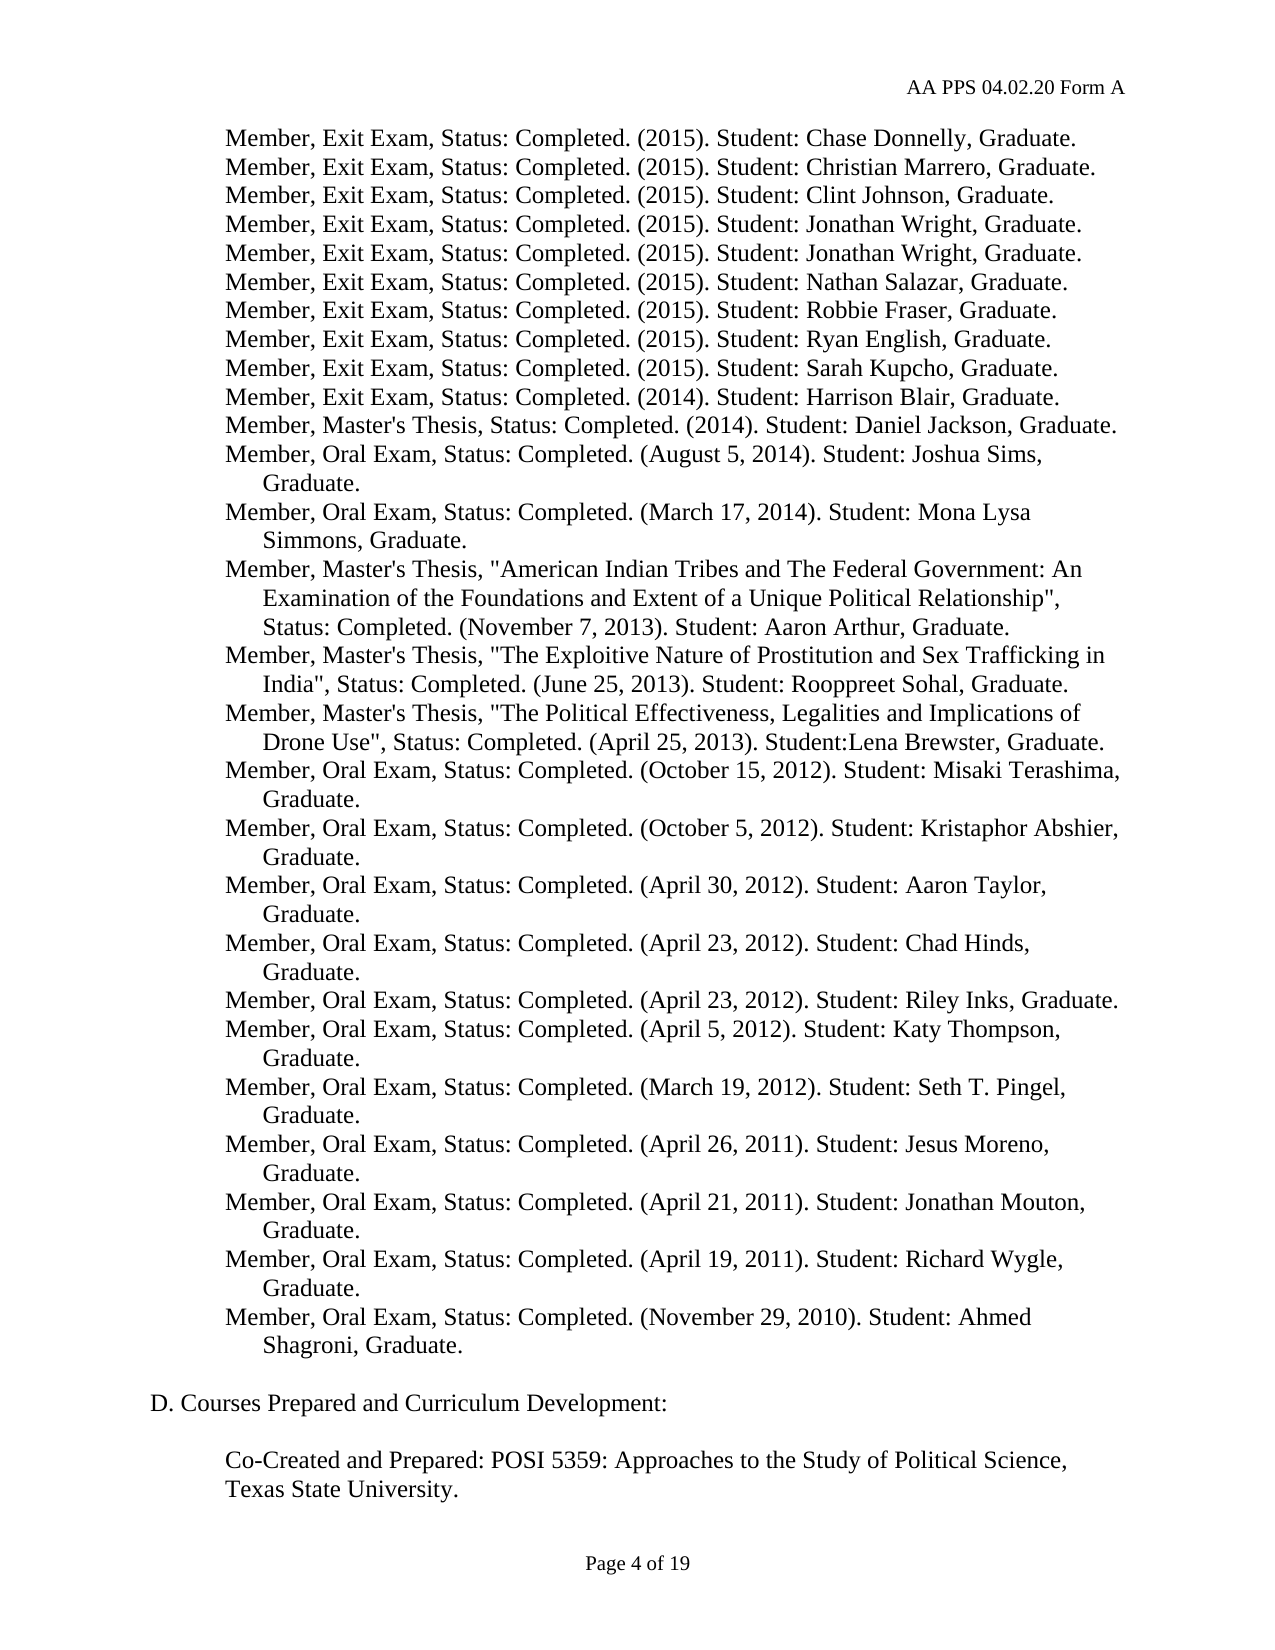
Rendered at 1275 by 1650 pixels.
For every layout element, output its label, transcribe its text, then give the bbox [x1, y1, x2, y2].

text Co-Created and Prepared: POSI 5359: Approaches to the Study of Political Science, [225, 1446, 1125, 1474]
text Member, Oral Exam, Status: Completed. (April 21, 2011). Student: Jonathan Mouton, Graduate. [225, 1187, 1125, 1244]
text Member, Exit Exam, Status: Completed. (2015). Student: Chase Donnelly, Graduate. [225, 123, 1125, 152]
text Member, Oral Exam, Status: Completed. (April 19, 2011). Student: Richard Wygle, Graduate. [225, 1244, 1125, 1302]
text Member, Oral Exam, Status: Completed. (November 29, 2010). Student: Ahmed Shagroni, Graduate. [225, 1302, 1125, 1359]
text Member, Oral Exam, Status: Completed. (March 19, 2012). Student: Seth T. Pingel, Graduate. [225, 1072, 1125, 1129]
text Member, Exit Exam, Status: Completed. (2015). Student: Sarah Kupcho, Graduate. [225, 353, 1125, 382]
text Member, Oral Exam, Status: Completed. (August 5, 2014). Student: Joshua Sims, Graduate. [225, 439, 1125, 497]
text Member, Oral Exam, Status: Completed. (April 26, 2011). Student: Jesus Moreno, Graduate. [225, 1129, 1125, 1187]
text Member, Oral Exam, Status: Completed. (April 23, 2012). Student: Chad Hinds, Graduate. [225, 928, 1125, 986]
text Member, Oral Exam, Status: Completed. (October 15, 2012). Student: Misaki Terashima, Graduate. [225, 756, 1125, 813]
text Member, Oral Exam, Status: Completed. (April 30, 2012). Student: Aaron Taylor, Graduate. [225, 871, 1125, 928]
text Member, Exit Exam, Status: Completed. (2015). Student: Robbie Fraser, Graduate. [225, 296, 1125, 324]
text Member, Master's Thesis, "The Exploitive Nature of Prostitution and Sex Trafficking in India", Status: Completed. (June 25, 2013). Student: Rooppreet Sohal, Graduate. [225, 641, 1125, 698]
text Member, Exit Exam, Status: Completed. (2015). Student: Jonathan Wright, Graduate. [225, 238, 1125, 267]
text Member, Oral Exam, Status: Completed. (March 17, 2014). Student: Mona Lysa Simmons, Graduate. [225, 497, 1125, 554]
text Member, Exit Exam, Status: Completed. (2015). Student: Ryan English, Graduate. [225, 324, 1125, 353]
text Member, Oral Exam, Status: Completed. (October 5, 2012). Student: Kristaphor Abshier, Graduate. [225, 813, 1125, 871]
subtitle D. Courses Prepared and Curriculum Development: [150, 1388, 1125, 1417]
text Member, Oral Exam, Status: Completed. (April 23, 2012). Student: Riley Inks, Graduate. [225, 986, 1125, 1014]
text Member, Exit Exam, Status: Completed. (2015). Student: Christian Marrero, Graduate. [225, 152, 1125, 181]
text Member, Exit Exam, Status: Completed. (2014). Student: Harrison Blair, Graduate. [225, 382, 1125, 411]
text Texas State University. [225, 1474, 1125, 1503]
text Member, Master's Thesis, "The Political Effectiveness, Legalities and Implications of Drone Use", Status: Completed. (April 25, 2013). Student:Lena Brewster, Graduate. [225, 698, 1125, 756]
text Member, Exit Exam, Status: Completed. (2015). Student: Nathan Salazar, Graduate. [225, 267, 1125, 296]
text Member, Exit Exam, Status: Completed. (2015). Student: Clint Johnson, Graduate. [225, 181, 1125, 209]
text Member, Master's Thesis, Status: Completed. (2014). Student: Daniel Jackson, Graduate. [225, 411, 1125, 439]
text Member, Master's Thesis, "American Indian Tribes and The Federal Government: An Examination of the Foundations and Extent of a Unique Political Relationship", Status: Completed. (November 7, 2013). Student: Aaron Arthur, Graduate. [225, 554, 1125, 641]
text Member, Oral Exam, Status: Completed. (April 5, 2012). Student: Katy Thompson, Graduate. [225, 1014, 1125, 1072]
text Member, Exit Exam, Status: Completed. (2015). Student: Jonathan Wright, Graduate. [225, 209, 1125, 238]
